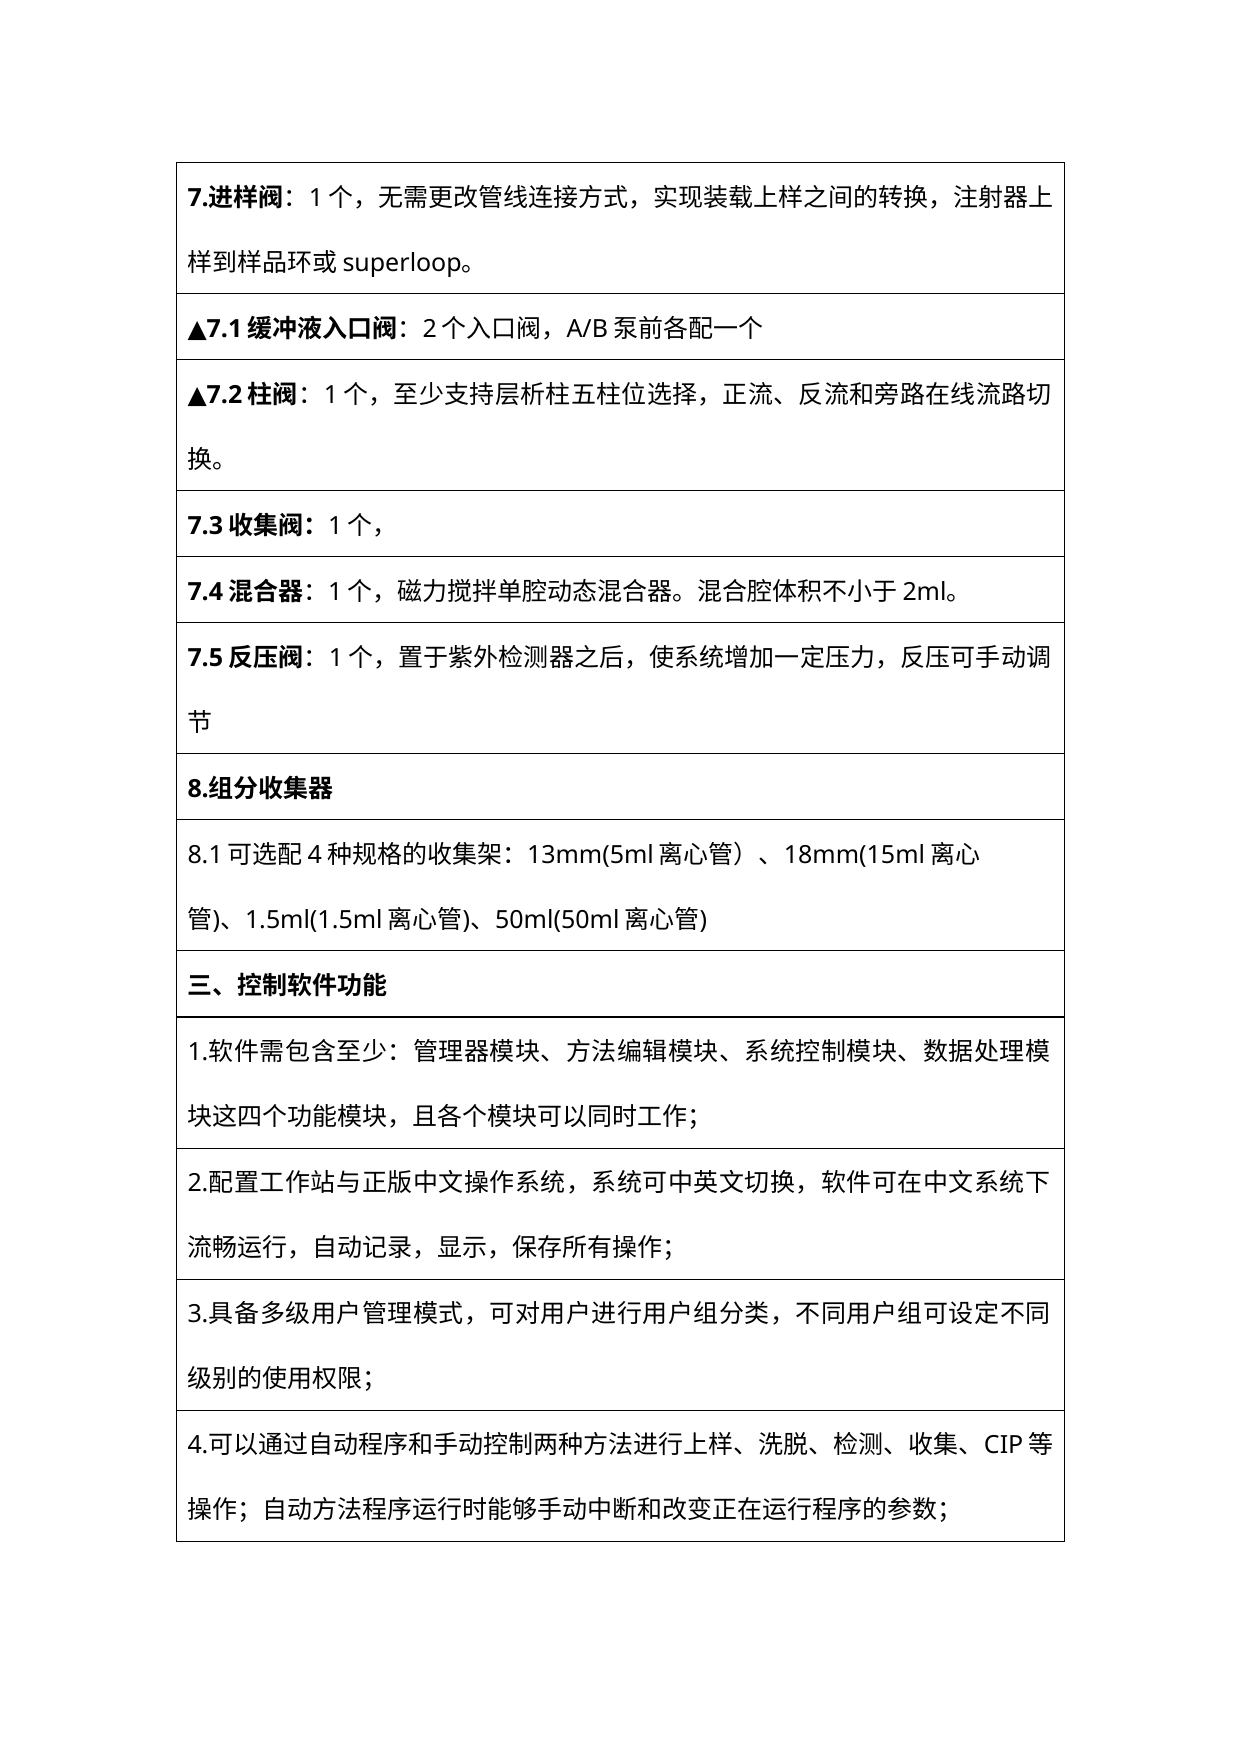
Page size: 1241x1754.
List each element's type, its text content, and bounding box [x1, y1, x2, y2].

table_cell 三、控制软件功能 [177, 951, 1064, 1016]
table_cell 7.4混合器：1个，磁力搅拌单腔动态混合器。混合腔体积不小于2ml。 [177, 557, 1064, 622]
table_cell 4.可以通过自动程序和手动控制两种方法进行上样、洗脱、检测、收集、CIP等操作；自动方法程序运行时能够手动中断和改变正在运行程序的参数； [177, 1411, 1064, 1541]
table_cell 3.具备多级用户管理模式，可对用户进行用户组分类，不同用户组可设定不同级别的使用权限； [177, 1280, 1064, 1409]
table_cell 7.进样阀：1个，无需更改管线连接方式，实现装载上样之间的转换，注射器上样到样品环或superloop。 [177, 163, 1064, 293]
table_cell 8.1可选配4种规格的收集架：13mm(5ml离心管）、18mm(15ml离心管)、1.5ml(1.5ml离心管)、50ml(50ml离心管) [177, 820, 1064, 950]
table_cell 1.软件需包含至少：管理器模块、方法编辑模块、系统控制模块、数据处理模块这四个功能模块，且各个模块可以同时工作； [177, 1018, 1064, 1147]
table_cell 8.组分收集器 [177, 754, 1064, 819]
table_cell 7.3收集阀：1个， [177, 491, 1064, 556]
table_cell ▲7.1缓冲液入口阀：2个入口阀，A/B泵前各配一个 [177, 294, 1064, 359]
table_cell 2.配置工作站与正版中文操作系统，系统可中英文切换，软件可在中文系统下流畅运行，自动记录，显示，保存所有操作； [177, 1149, 1064, 1278]
table_cell 7.5反压阀：1个，置于紫外检测器之后，使系统增加一定压力，反压可手动调节 [177, 623, 1064, 753]
table_cell ▲7.2柱阀：1个，至少支持层析柱五柱位选择，正流、反流和旁路在线流路切换。 [177, 360, 1064, 490]
